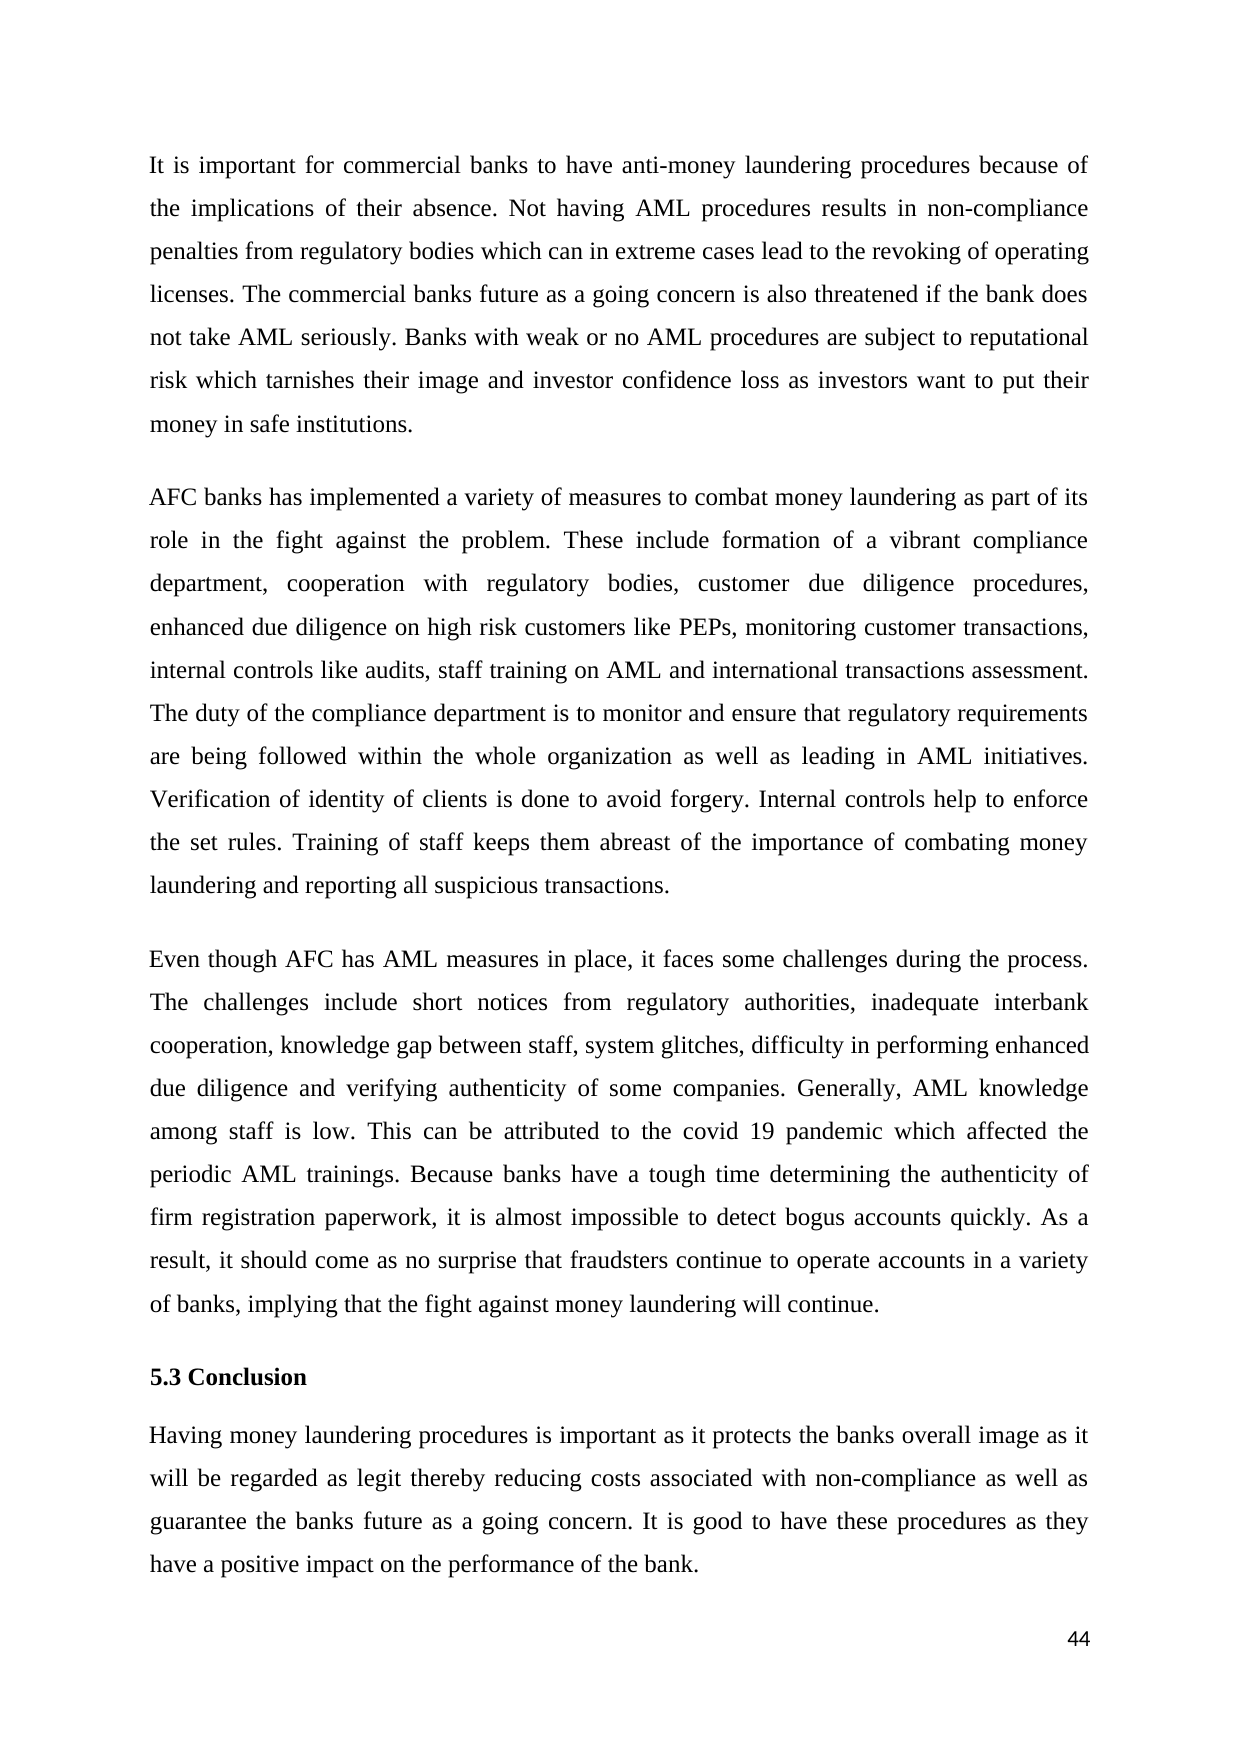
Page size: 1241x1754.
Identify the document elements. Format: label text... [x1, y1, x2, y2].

text Having money laundering procedures is important as it protects the banks overall image as it will be regarded as legit thereby reducing costs associated with non-compliance as well as guarantee the banks future as a going concern. It is good to have these procedures as they have a positive impact on the performance of the bank. [148, 1420, 1090, 1578]
text Even though AFC has AML measures in place, it faces some challenges during the process. The challenges include short notices from regulatory authorities, inadequate interbank cooperation, knowledge gap between staff, system glitches, difficulty in performing enhanced due diligence and verifying authenticity of some companies. Generally, AML knowledge among staff is low. This can be attributed to the covid 19 pandemic which affected the periodic AML trainings. Because banks have a tough time determining the authenticity of firm registration paperwork, it is almost impossible to detect bogus accounts quickly. As a result, it should come as no surprise that fraudsters continue to operate accounts in a variety of banks, implying that the fight against money laundering will continue. [148, 944, 1090, 1317]
text AFC banks has implemented a variety of measures to combat money laundering as part of its role in the fight against the problem. These include formation of a vibrant compliance department, cooperation with regulatory bodies, customer due diligence procedures, enhanced due diligence on high risk customers like PEPs, monitoring customer transactions, internal controls like audits, staff training on AML and international transactions assessment. The duty of the compliance department is to monitor and ensure that regulatory requirements are being followed within the whole organization as well as leading in AML initiatives. Verification of identity of clients is done to avoid forgery. Internal controls help to enforce the set rules. Training of staff keeps them abreast of the importance of combating money laundering and reporting all suspicious transactions. [148, 482, 1090, 899]
text It is important for commercial banks to have anti-money laundering procedures because of the implications of their absence. Not having AML procedures results in non-compliance penalties from regulatory bodies which can in extreme cases lead to the revoking of operating licenses. The commercial banks future as a going concern is also threatened if the bank does not take AML seriously. Banks with weak or no AML procedures are subject to reputational risk which tarnishes their image and investor confidence loss as investors want to put their money in safe institutions. [148, 150, 1090, 437]
subtitle 5.3 Conclusion [150, 1362, 1090, 1391]
